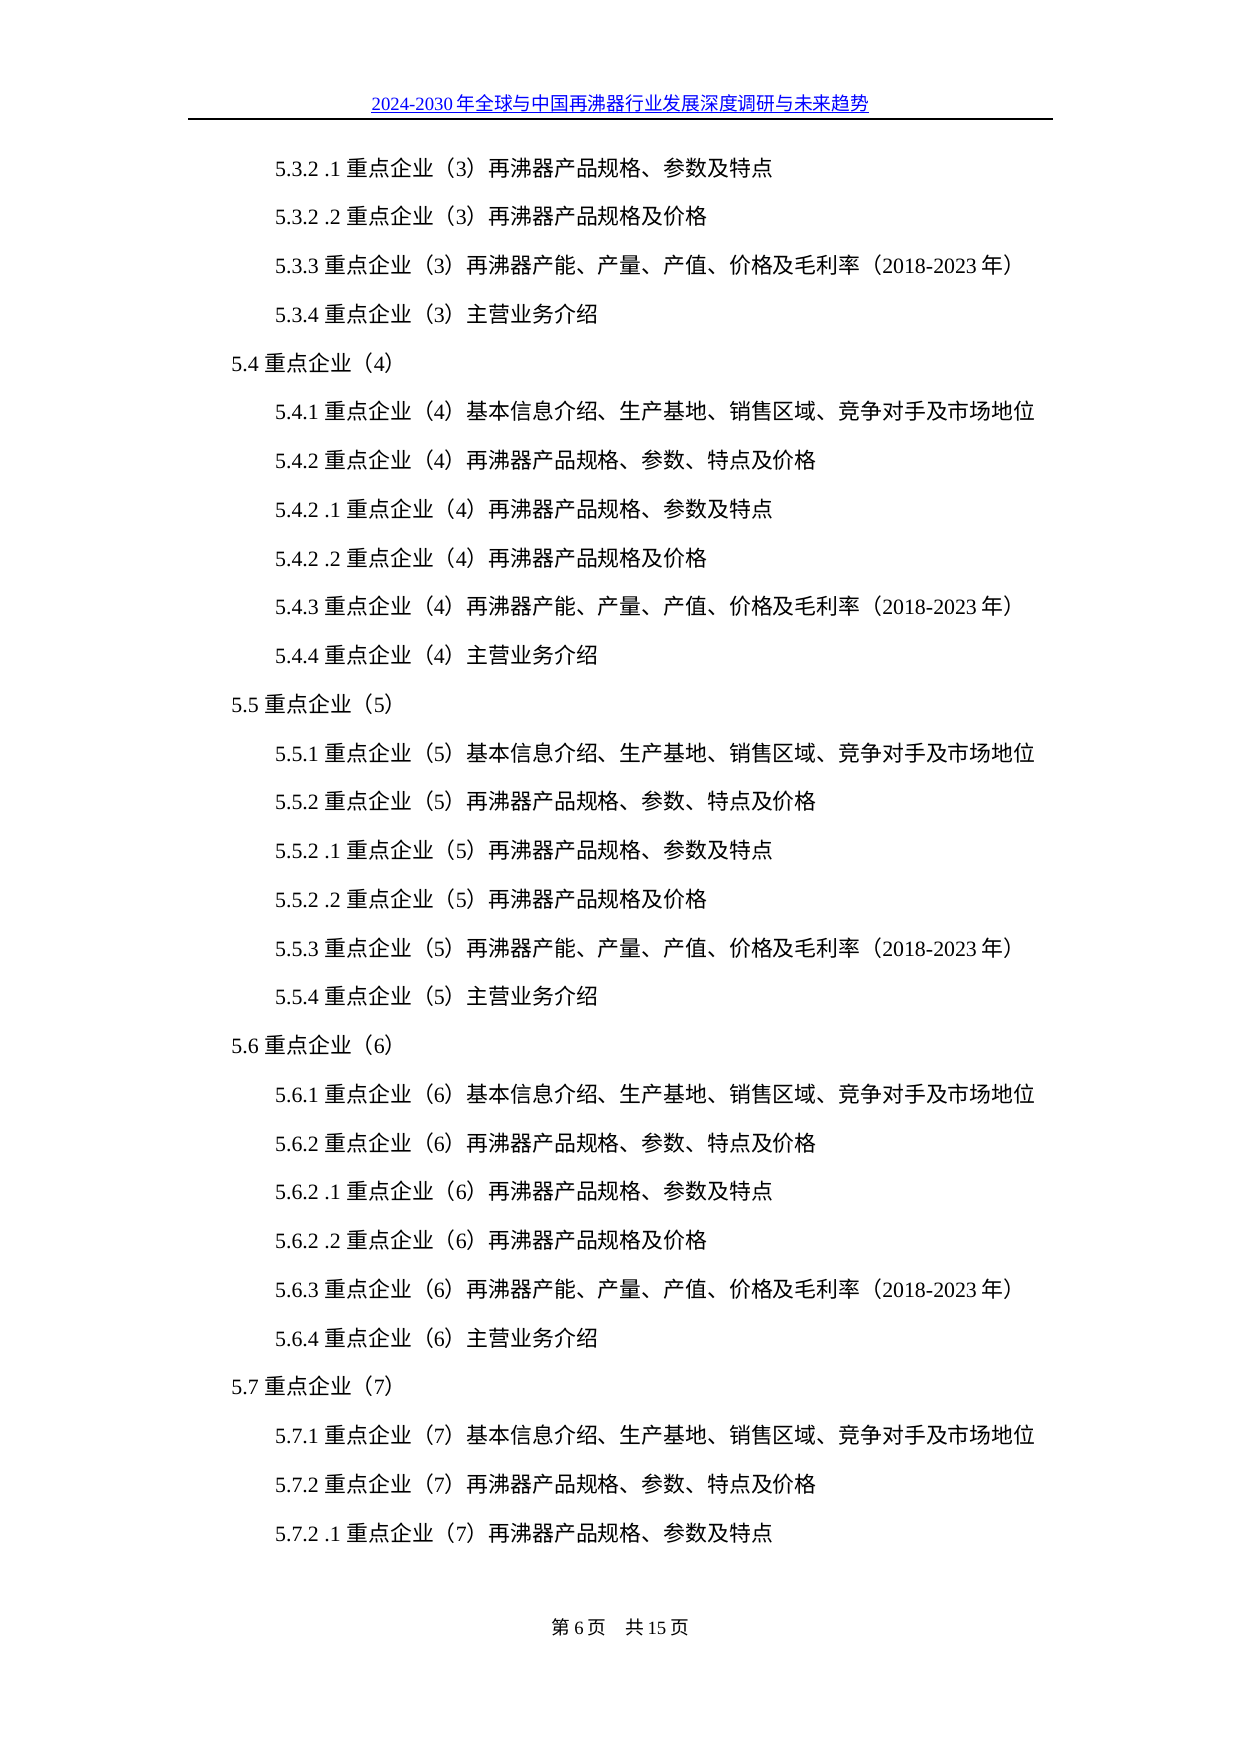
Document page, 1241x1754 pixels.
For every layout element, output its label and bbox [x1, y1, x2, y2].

text [187, 150, 1053, 1548]
